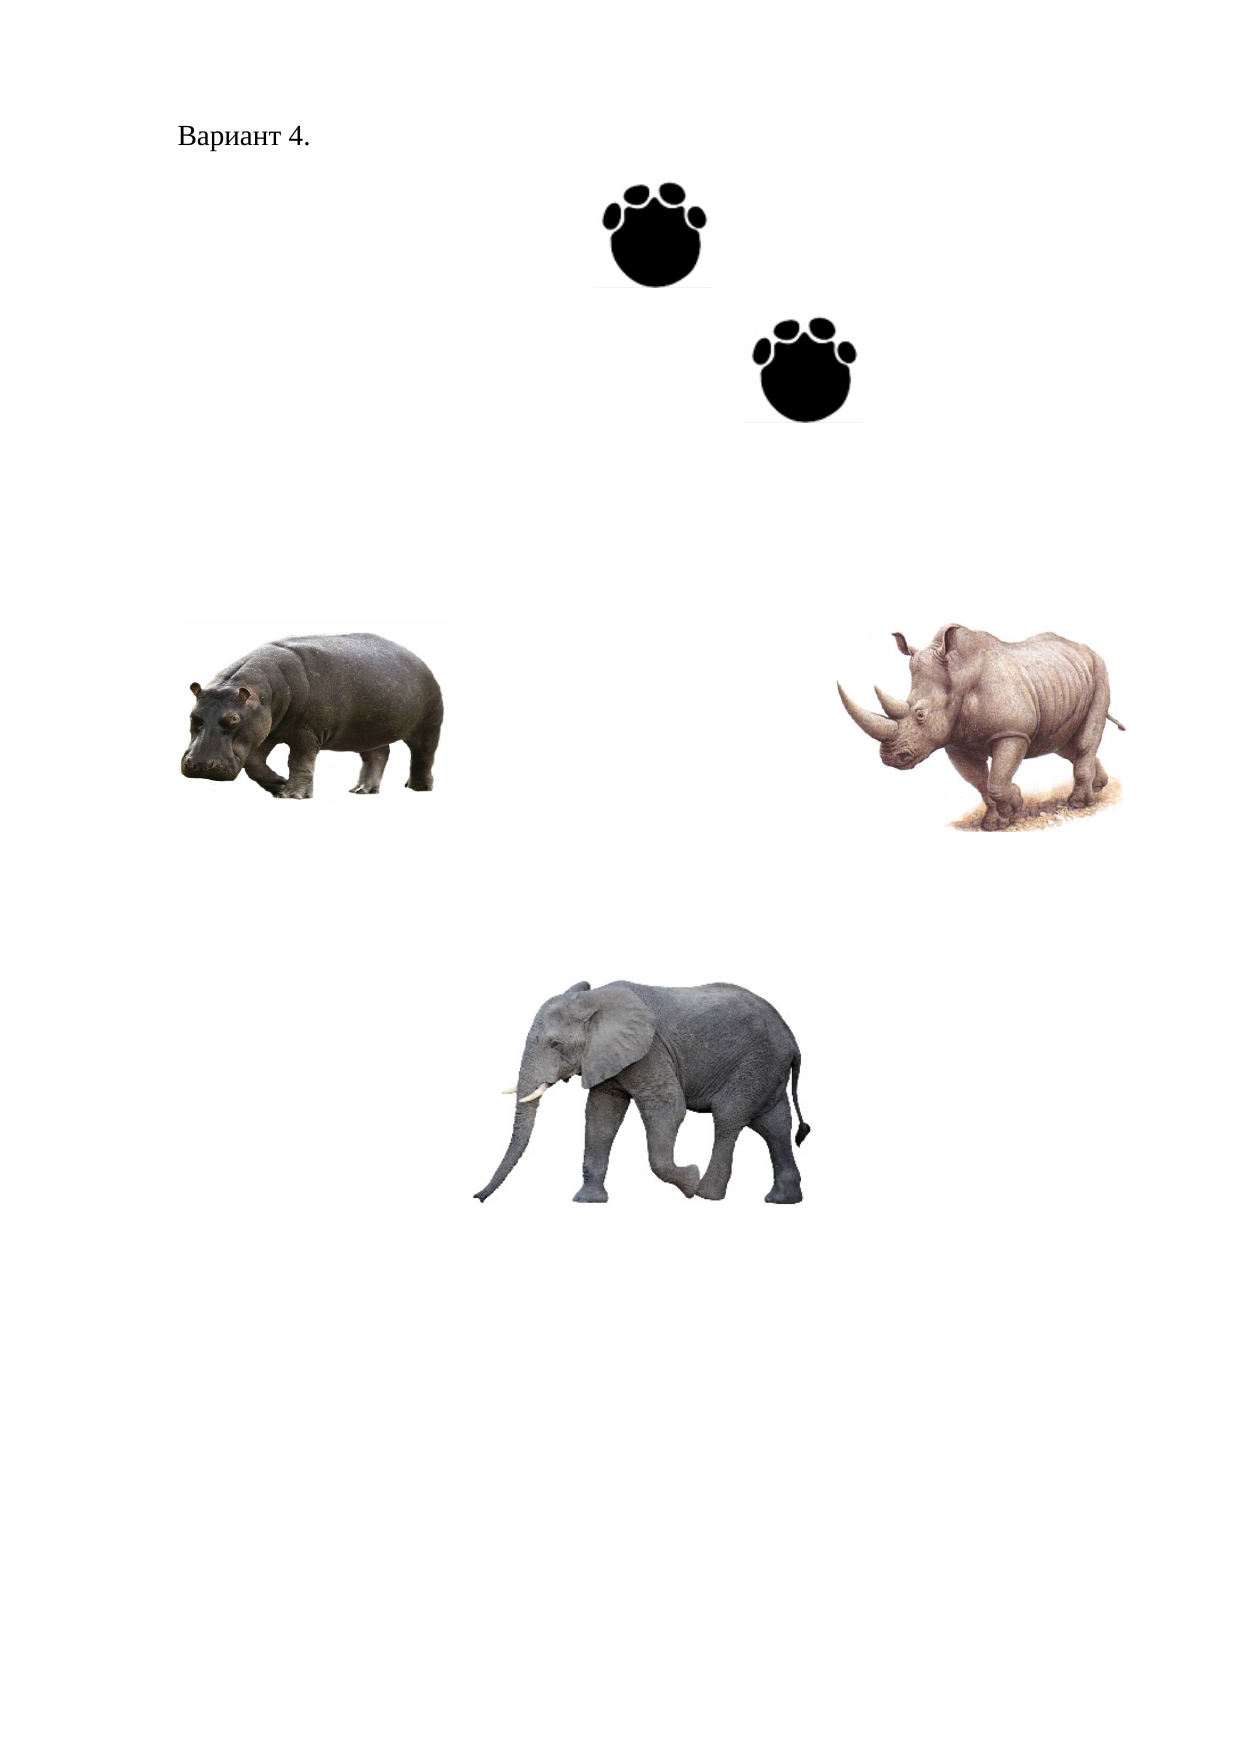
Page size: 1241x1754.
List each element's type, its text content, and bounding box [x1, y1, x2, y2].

picture [593, 177, 712, 288]
table_cell [461, 619, 815, 1297]
text Вариант 4. [177, 118, 1152, 152]
picture [177, 618, 453, 807]
picture [743, 312, 862, 423]
table_cell [166, 619, 461, 1297]
table_header [166, 178, 1139, 619]
picture [472, 975, 813, 1213]
table_cell [815, 619, 1139, 1297]
picture [835, 618, 1129, 832]
